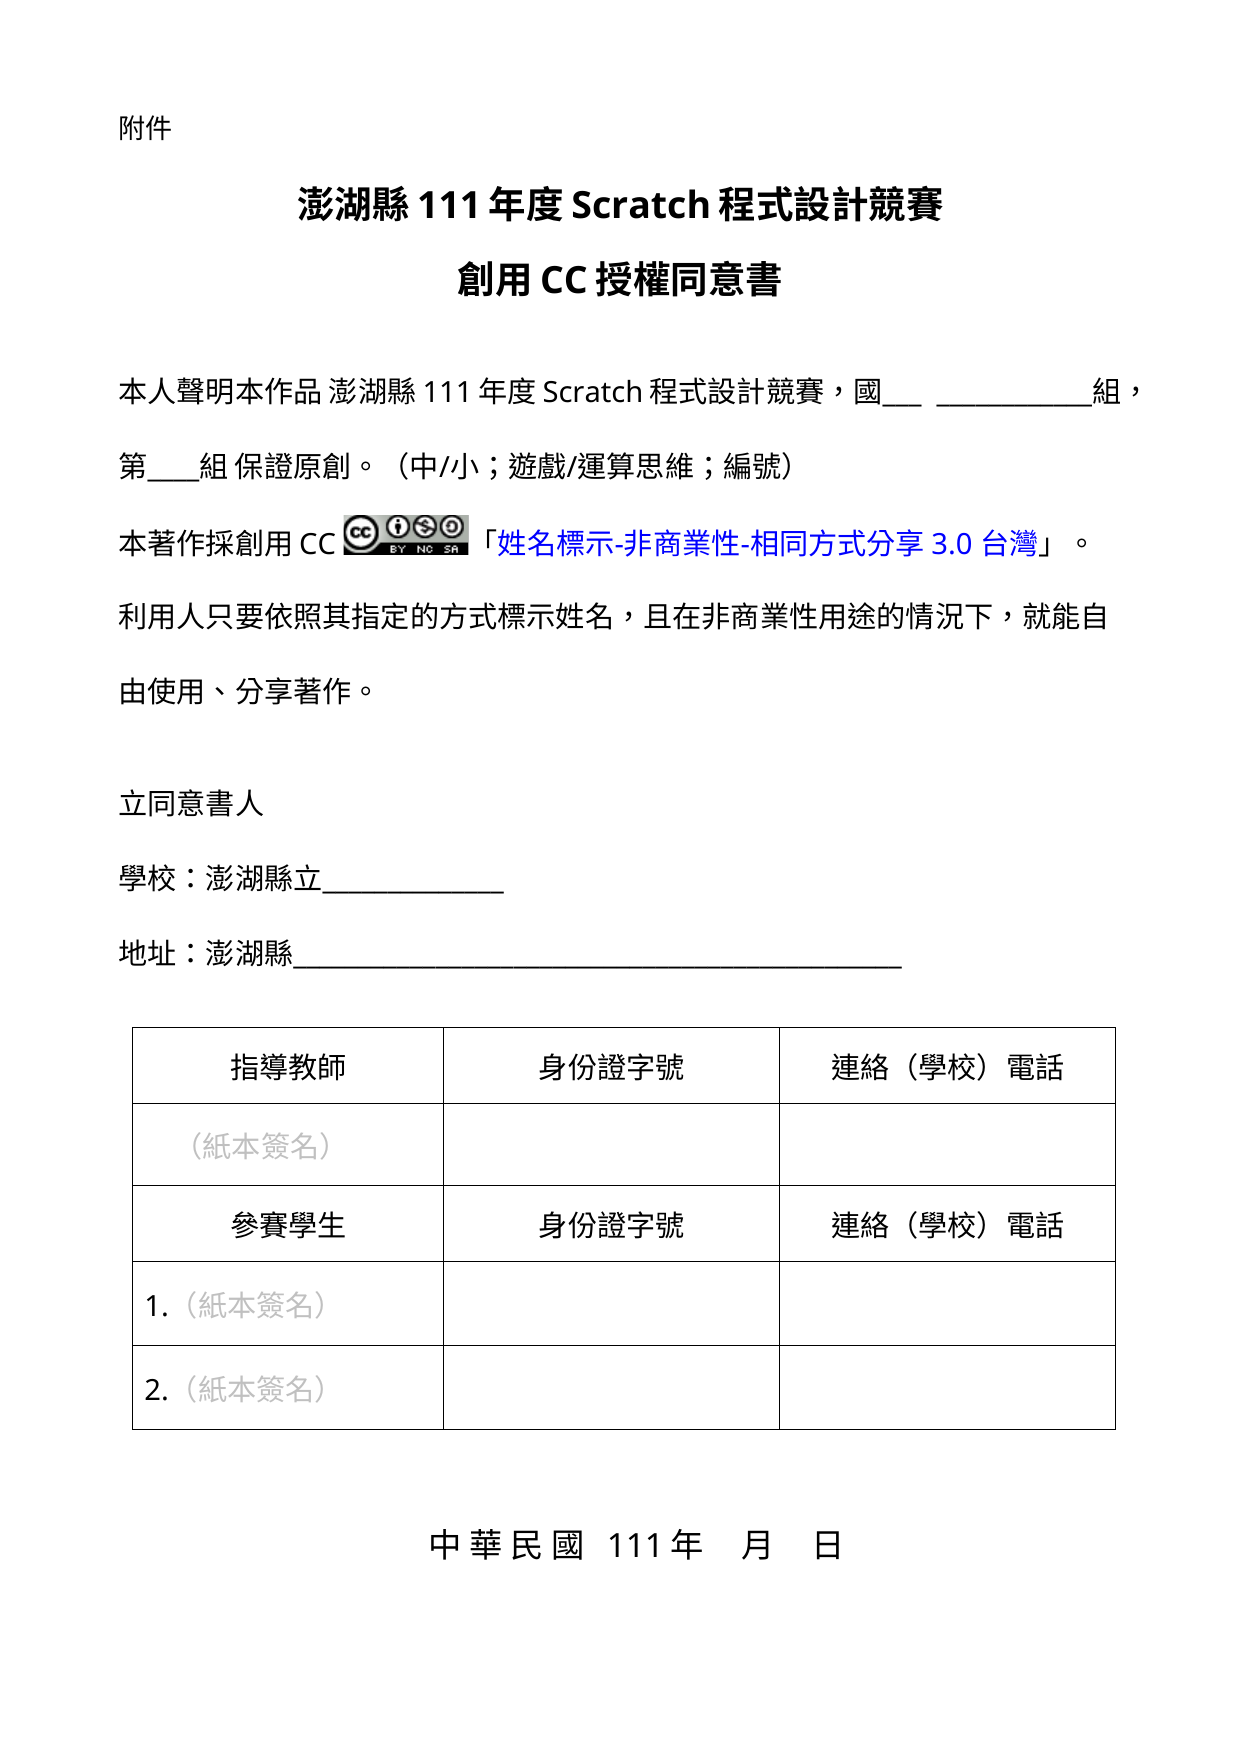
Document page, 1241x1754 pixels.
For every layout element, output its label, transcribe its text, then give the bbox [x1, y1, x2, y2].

table_header 連絡（學校）電話 [780, 1028, 1115, 1103]
table_header 指導教師 [133, 1028, 443, 1103]
table_cell 參賽學生 [133, 1186, 443, 1261]
text 本著作採創用CC 「姓名標示-非商業性-相同方式分享 3.0 台灣」。利用人只要依照其指定的方式標示姓名，且在非商業性用途的情況下，就能自由使用、分享著作。 [118, 502, 1122, 727]
table_cell [780, 1262, 1115, 1344]
table_cell 1.（紙本簽名） [133, 1262, 443, 1344]
table_cell [444, 1262, 779, 1344]
table_cell [444, 1104, 779, 1185]
table_header 身份證字號 [444, 1028, 779, 1103]
text 附件 [118, 89, 1122, 164]
text 本人聲明本作品 澎湖縣111年度Scratch程式設計競賽，國___ ____________組，第____組 保證原創。（中/小；遊戲/運算思維；編號） [118, 352, 1122, 502]
table_cell 連絡（學校）電話 [780, 1186, 1115, 1261]
table_cell [444, 1346, 779, 1429]
table_cell 身份證字號 [444, 1186, 779, 1261]
table_cell [780, 1104, 1115, 1185]
table_cell （紙本簽名） [133, 1104, 443, 1185]
table_cell [780, 1346, 1115, 1429]
text 澎湖縣111年度Scratch程式設計競賽 創用CC授權同意書 [118, 164, 1122, 314]
text 立同意書人 [118, 764, 1122, 839]
table_cell 2.（紙本簽名） [133, 1346, 443, 1429]
text 中 華 民 國 111年 月 日 [118, 1505, 1122, 1580]
text 學校：澎湖縣立______________ 地址：澎湖縣_______________________________________________ [118, 839, 1122, 1027]
